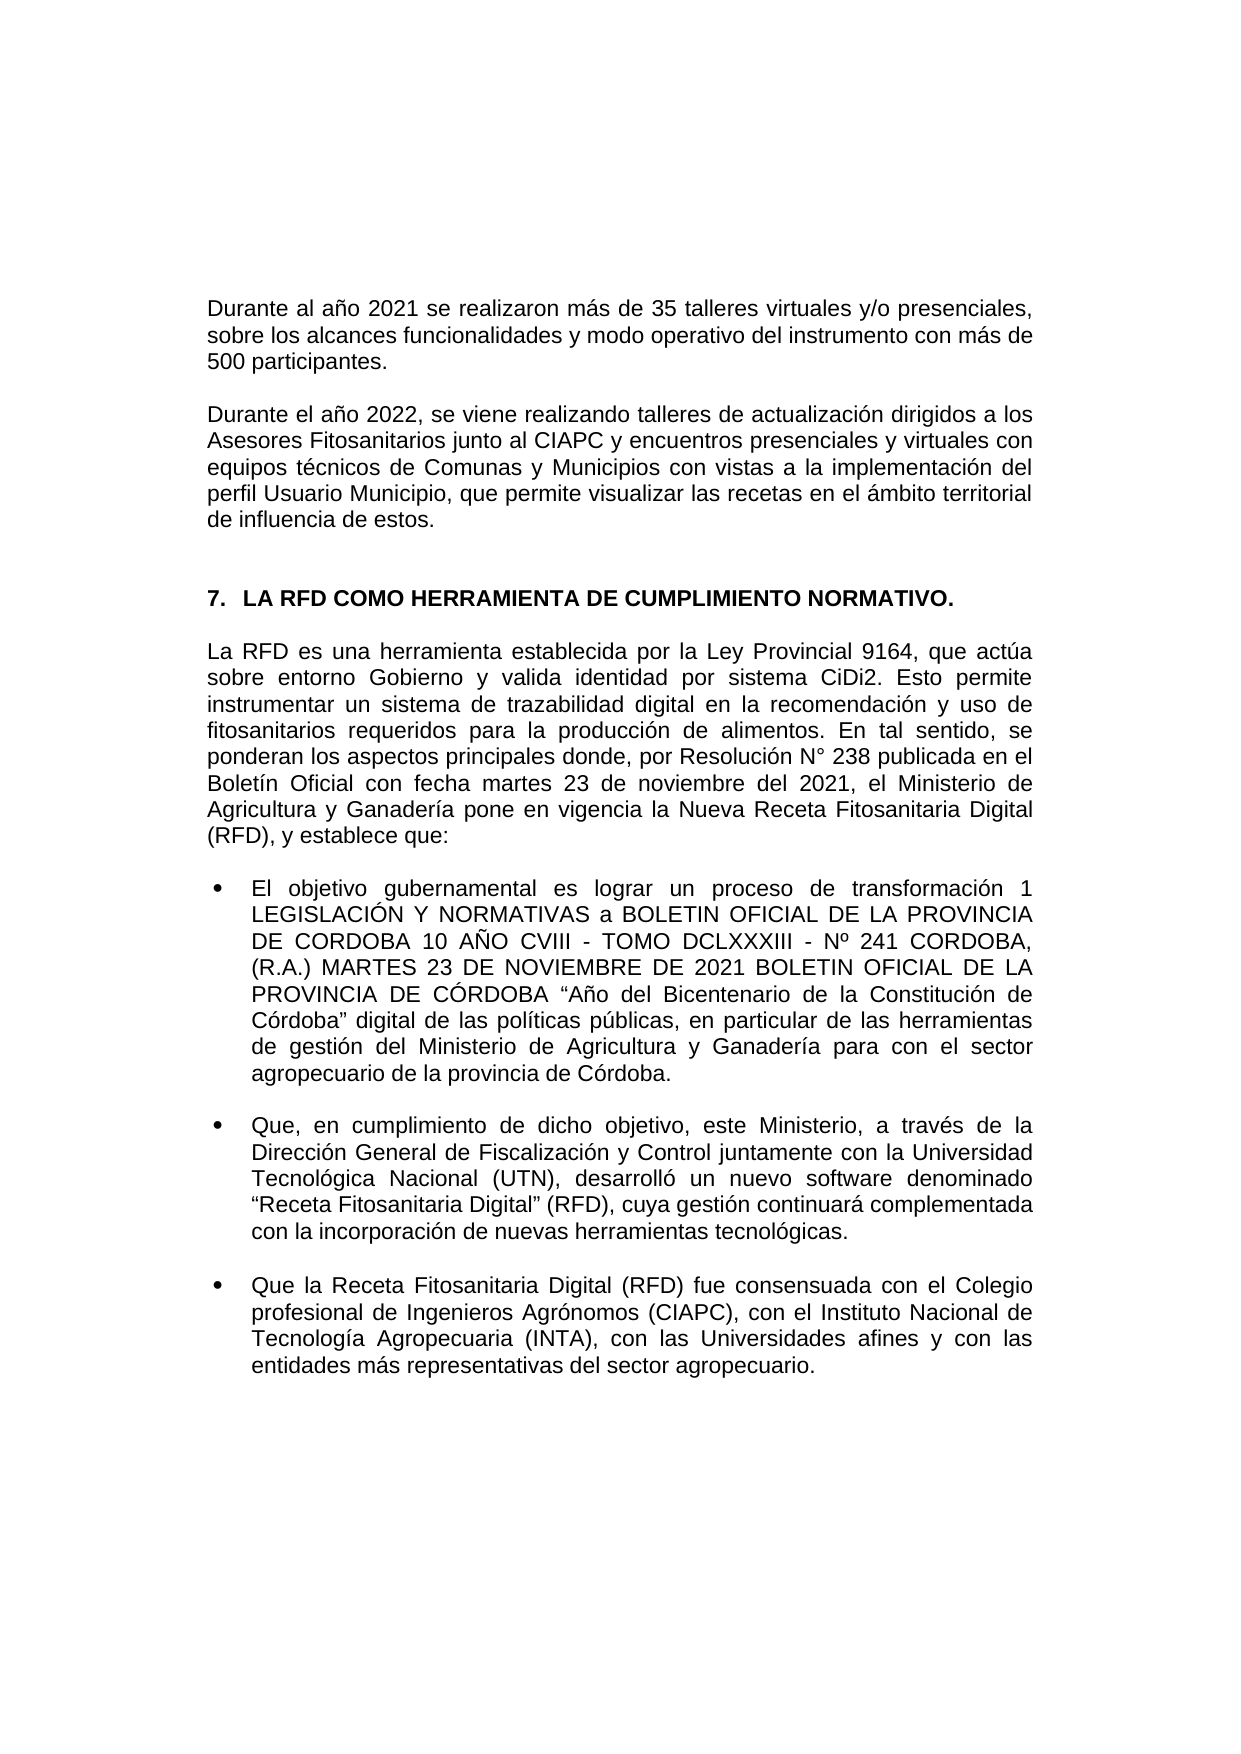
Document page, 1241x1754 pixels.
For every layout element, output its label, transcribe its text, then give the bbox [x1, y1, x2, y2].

text La RFD es una herramienta establecida por la Ley Provincial 9164, que actúa sobre entorno Gobierno y valida identidad por sistema CiDi2. Esto permite instrumentar un sistema de trazabilidad digital en la recomendación y uso de fitosanitarios requeridos para la producción de alimentos. En tal sentido, se ponderan los aspectos principales donde, por Resolución N° 238 publicada en el Boletín Oficial con fecha martes 23 de noviembre del 2021, el Ministerio de Agricultura y Ganadería pone en vigencia la Nueva Receta Fitosanitaria Digital (RFD), y establece que: [207, 638, 1033, 849]
text Durante el año 2022, se viene realizando talleres de actualización dirigidos a los Asesores Fitosanitarios junto al CIAPC y encuentros presenciales y virtuales con equipos técnicos de Comunas y Municipios con vistas a la implementación del perfil Usuario Municipio, que permite visualizar las recetas en el ámbito territorial de influencia de estos. [207, 401, 1033, 532]
list LA RFD COMO HERRAMIENTA DE CUMPLIMIENTO NORMATIVO. [207, 585, 1033, 612]
list Que la Receta Fitosanitaria Digital (RFD) fue consensuada con el Colegio profesional de Ingenieros Agrónomos (CIAPC), con el Instituto Nacional de Tecnología Agropecuaria (INTA), con las Universidades afines y con las entidades más representativas del sector agropecuario. [214, 1272, 1033, 1378]
text Durante al año 2021 se realizaron más de 35 talleres virtuales y/o presenciales, sobre los alcances funcionalidades y modo operativo del instrumento con más de 500 participantes. [207, 295, 1033, 374]
list El objetivo gubernamental es lograr un proceso de transformación 1 LEGISLACIÓN Y NORMATIVAS a BOLETIN OFICIAL DE LA PROVINCIA DE CORDOBA 10 AÑO CVIII - TOMO DCLXXXIII - Nº 241 CORDOBA, (R.A.) MARTES 23 DE NOVIEMBRE DE 2021 BOLETIN OFICIAL DE LA PROVINCIA DE CÓRDOBA “Año del Bicentenario de la Constitución de Córdoba” digital de las políticas públicas, en particular de las herramientas de gestión del Ministerio de Agricultura y Ganadería para con el sector agropecuario de la provincia de Córdoba. [214, 875, 1033, 1086]
list Que, en cumplimiento de dicho objetivo, este Ministerio, a través de la Dirección General de Fiscalización y Control juntamente con la Universidad Tecnológica Nacional (UTN), desarrolló un nuevo software denominado “Receta Fitosanitaria Digital” (RFD), cuya gestión continuará complementada con la incorporación de nuevas herramientas tecnológicas. [214, 1112, 1033, 1244]
